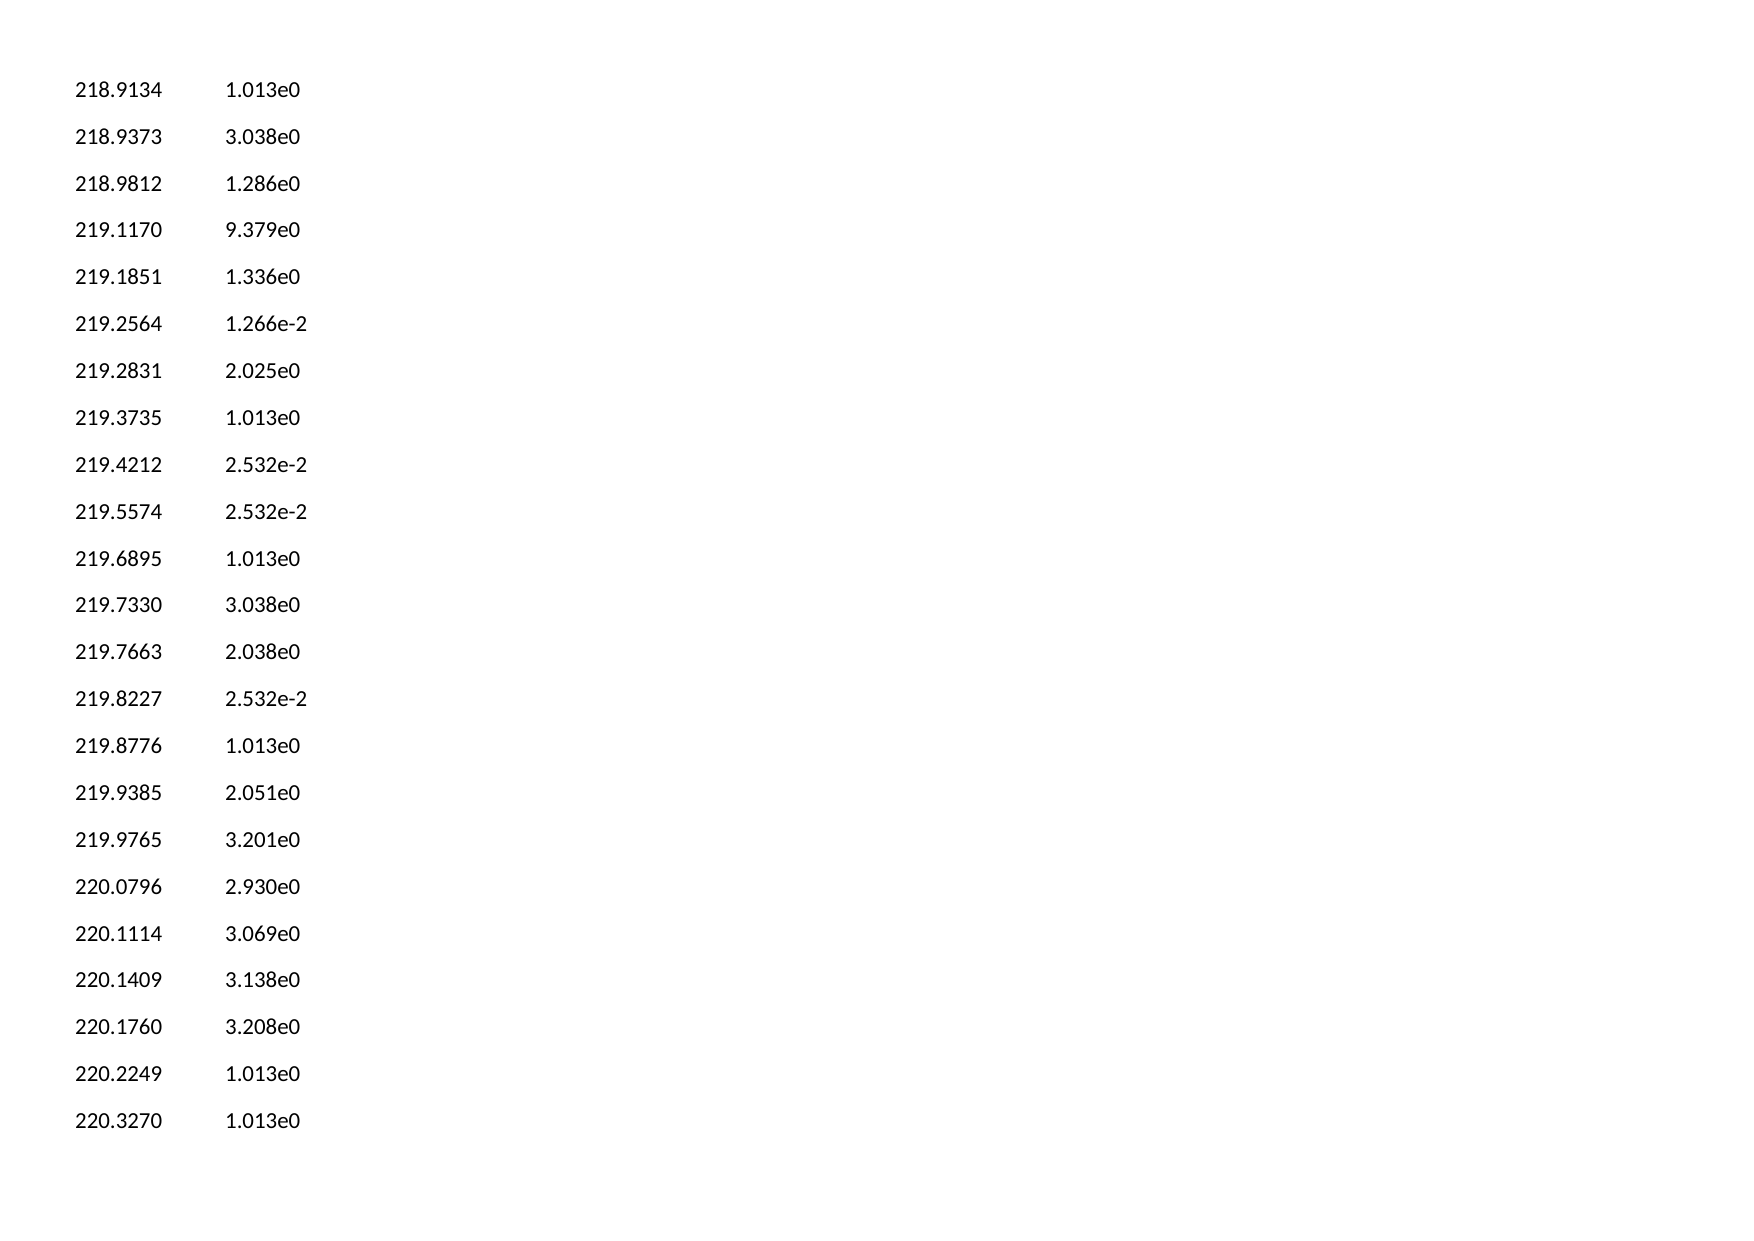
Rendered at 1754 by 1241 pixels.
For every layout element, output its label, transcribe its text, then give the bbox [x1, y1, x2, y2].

text 219.1170 9.379e0 [75, 216, 1679, 244]
text 218.9134 1.013e0 [75, 75, 1679, 103]
text 219.8227 2.532e-2 [75, 684, 1679, 712]
text 220.1409 3.138e0 [75, 966, 1679, 994]
text 219.5574 2.532e-2 [75, 497, 1679, 525]
text 219.1851 1.336e0 [75, 262, 1679, 291]
text 219.2831 2.025e0 [75, 356, 1679, 384]
text 220.3270 1.013e0 [75, 1106, 1679, 1134]
text 219.4212 2.532e-2 [75, 450, 1679, 478]
text 219.2564 1.266e-2 [75, 309, 1679, 337]
text 220.0796 2.930e0 [75, 872, 1679, 900]
text 219.3735 1.013e0 [75, 403, 1679, 431]
text 219.8776 1.013e0 [75, 731, 1679, 759]
text 219.9765 3.201e0 [75, 825, 1679, 853]
text 219.7663 2.038e0 [75, 637, 1679, 666]
text 220.1760 3.208e0 [75, 1012, 1679, 1041]
text 220.1114 3.069e0 [75, 919, 1679, 947]
text 219.6895 1.013e0 [75, 544, 1679, 572]
text 219.7330 3.038e0 [75, 591, 1679, 619]
text 218.9373 3.038e0 [75, 122, 1679, 150]
text 220.2249 1.013e0 [75, 1059, 1679, 1087]
text 218.9812 1.286e0 [75, 169, 1679, 197]
text 219.9385 2.051e0 [75, 778, 1679, 806]
